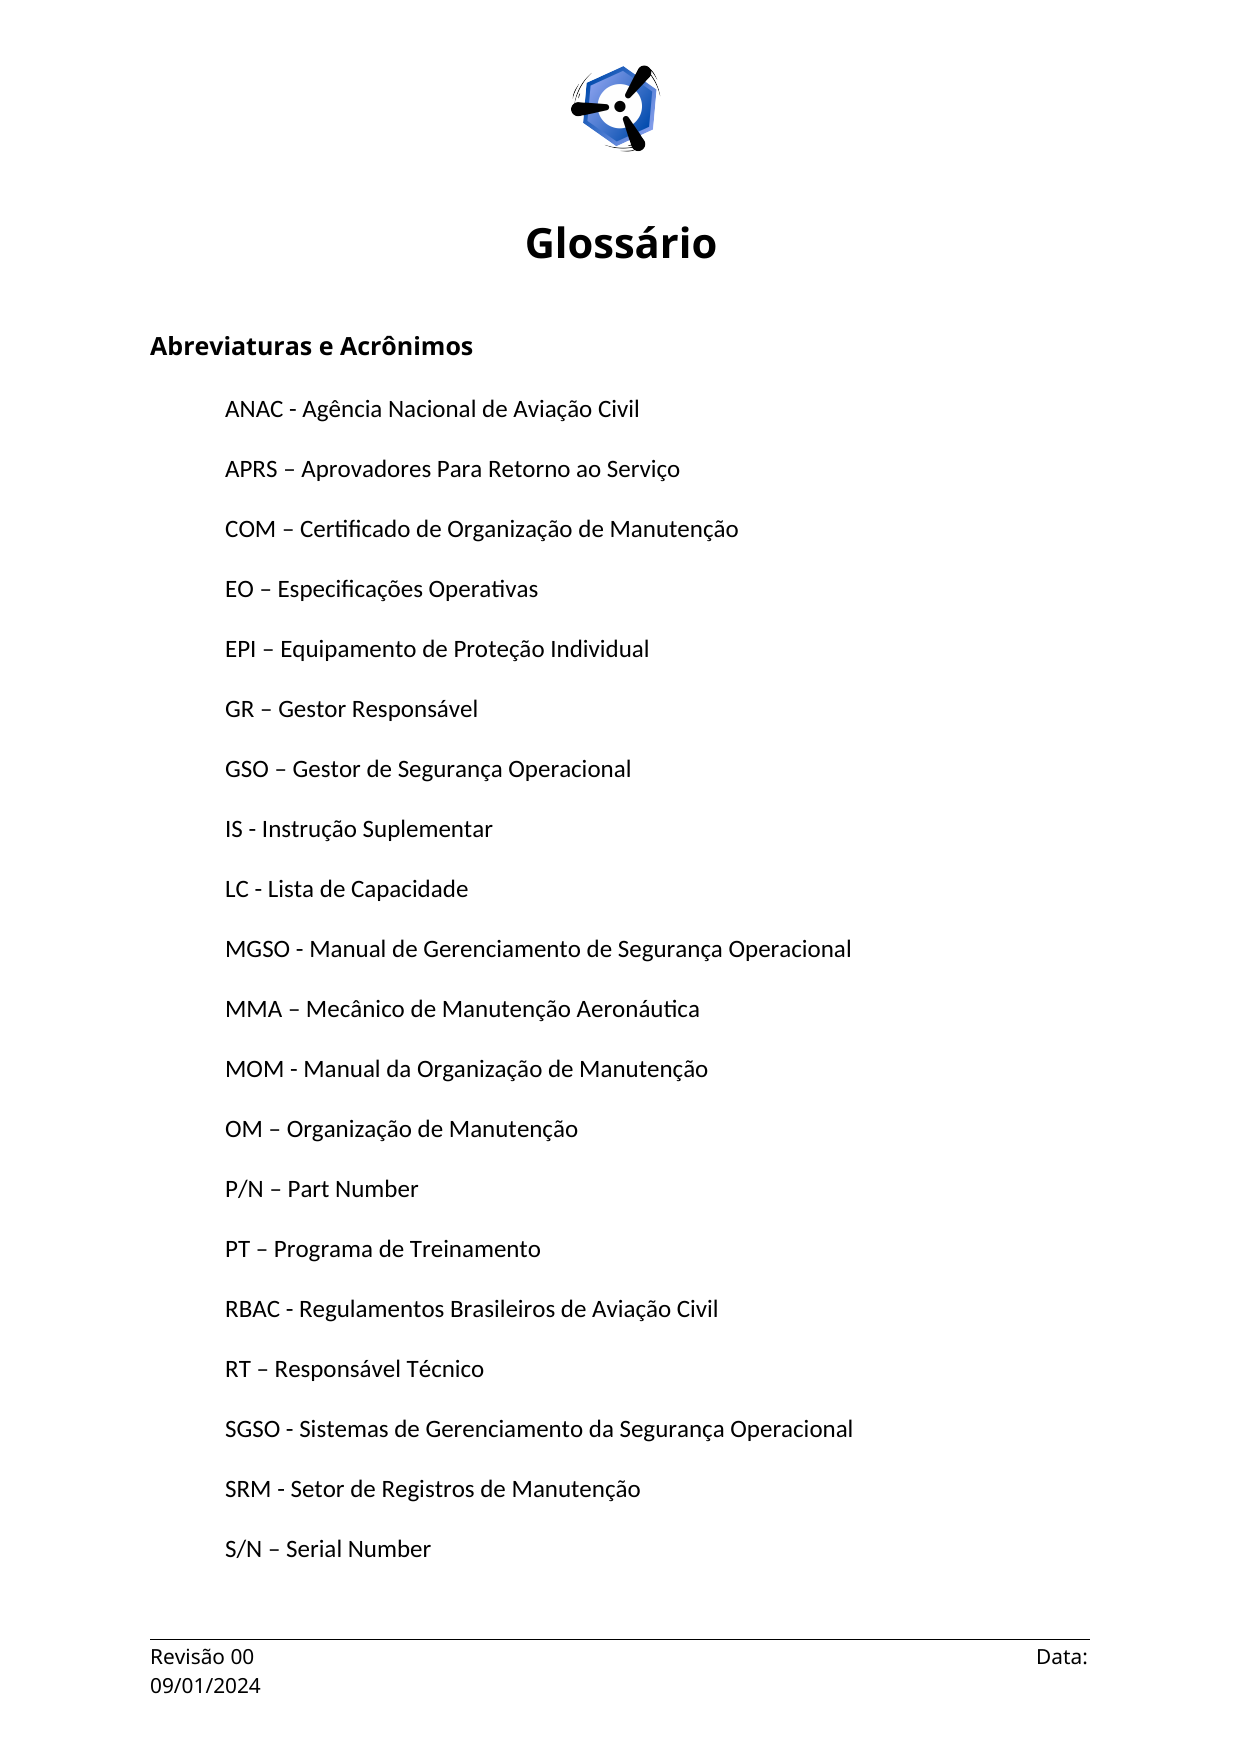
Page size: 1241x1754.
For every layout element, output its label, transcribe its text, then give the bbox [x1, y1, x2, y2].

text PT – Programa de Treinamento [150, 1233, 1090, 1264]
subtitle Abreviaturas e Acrônimos [150, 329, 1076, 363]
text RBAC - Regulamentos Brasileiros de Aviação Civil [150, 1293, 1090, 1324]
text SGSO - Sistemas de Gerenciamento da Segurança Operacional [150, 1413, 1090, 1444]
text GR – Gestor Responsável [150, 693, 1090, 724]
text SRM - Setor de Registros de Manutenção [150, 1473, 1090, 1504]
text EO – Especificações Operativas [150, 573, 1090, 604]
text OM – Organização de Manutenção [150, 1113, 1090, 1144]
text MGSO - Manual de Gerenciamento de Segurança Operacional [150, 933, 1090, 964]
subtitle Glossário [106, 214, 1076, 271]
text APRS – Aprovadores Para Retorno ao Serviço [150, 453, 1090, 484]
text S/N – Serial Number [150, 1533, 1090, 1564]
text LC - Lista de Capacidade [150, 873, 1090, 904]
text MMA – Mecânico de Manutenção Aeronáutica [150, 993, 1090, 1024]
text ANAC - Agência Nacional de Aviação Civil [150, 393, 1090, 424]
picture [567, 54, 674, 164]
text IS - Instrução Suplementar [150, 813, 1090, 844]
text COM – Certificado de Organização de Manutenção [150, 513, 1090, 544]
text GSO – Gestor de Segurança Operacional [150, 753, 1090, 784]
text MOM - Manual da Organização de Manutenção [150, 1053, 1090, 1084]
text RT – Responsável Técnico [150, 1353, 1090, 1384]
text P/N – Part Number [150, 1173, 1090, 1204]
text EPI – Equipamento de Proteção Individual [150, 633, 1090, 664]
